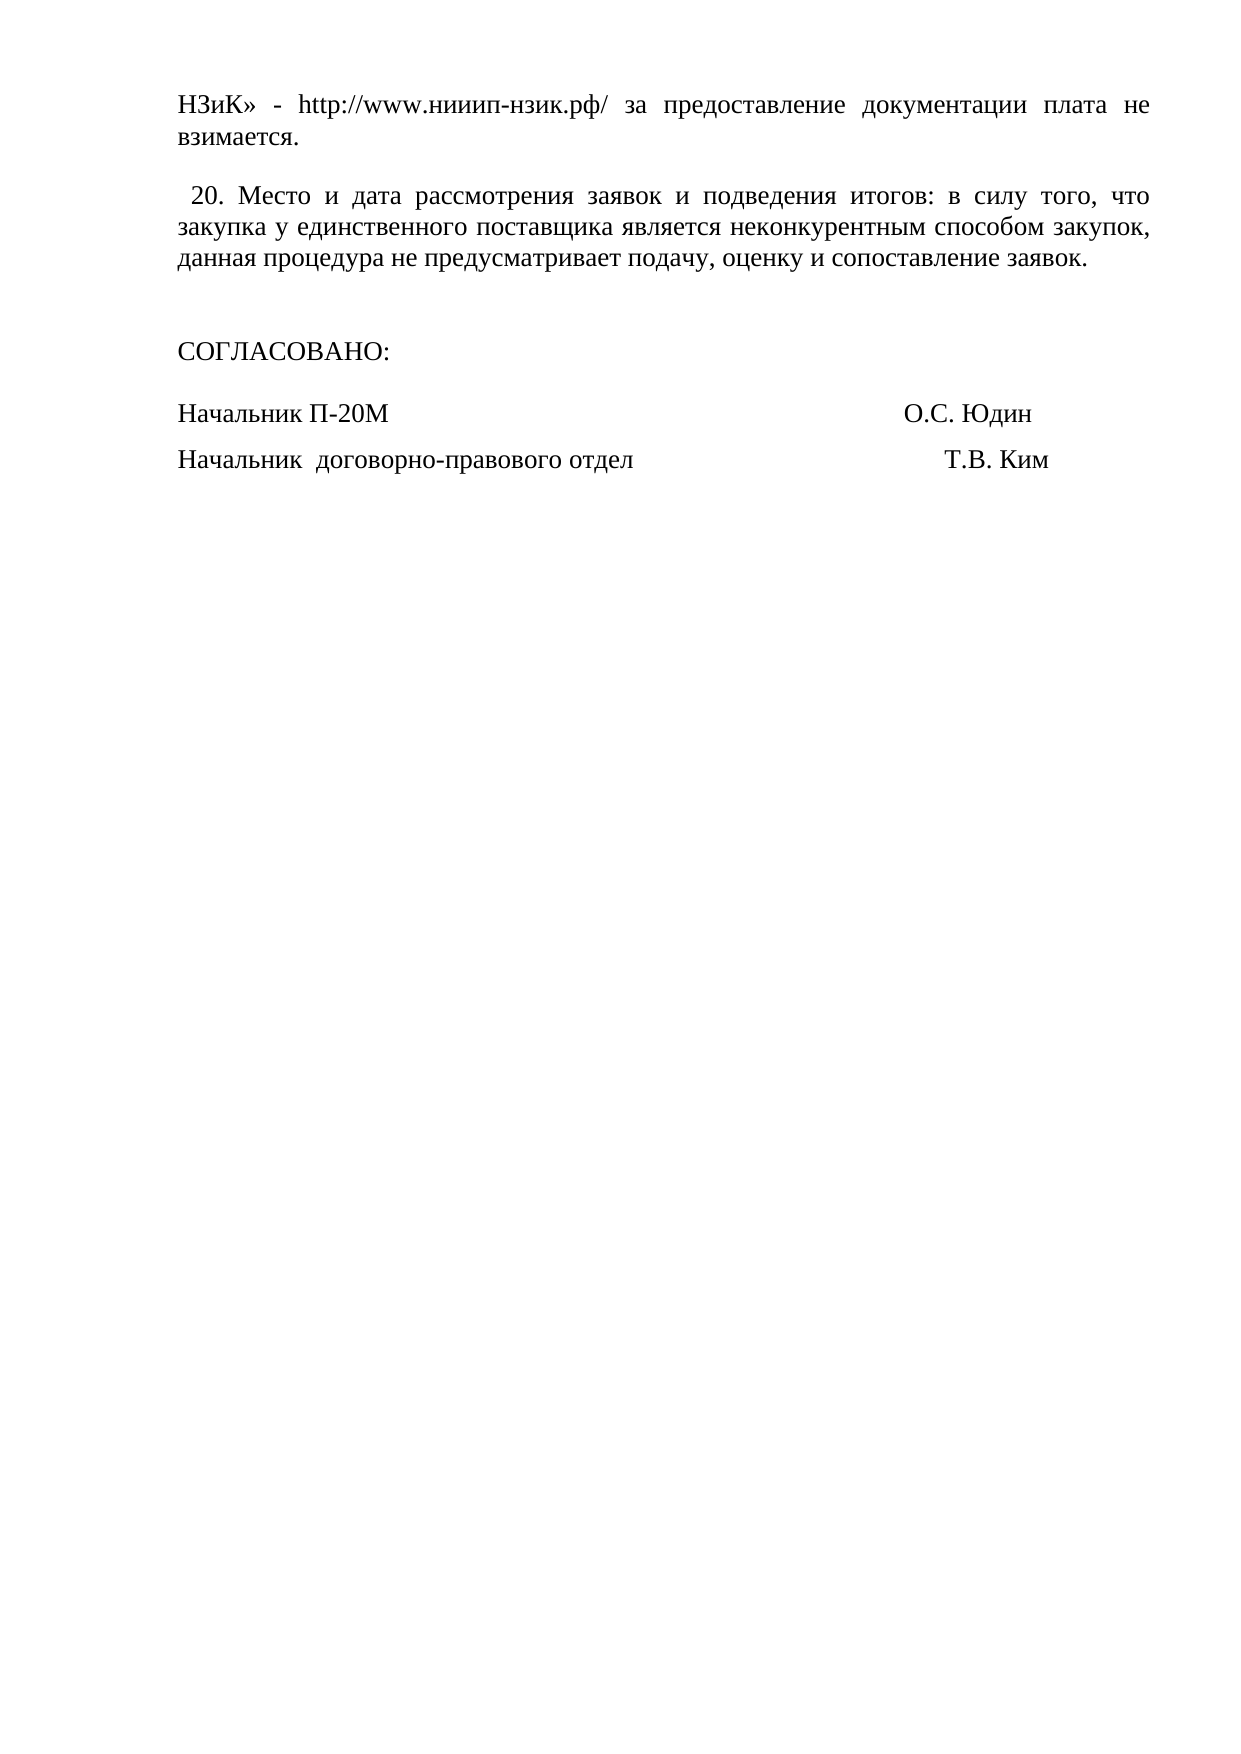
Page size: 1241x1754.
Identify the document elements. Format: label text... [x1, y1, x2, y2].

text Начальник договорно-правового отдел Т.В. Ким [177, 444, 1152, 475]
text 20. Место и дата рассмотрения заявок и подведения итогов: в силу того, что закупка у единственного поставщика является неконкурентным способом закупок, данная процедура не предусматривает подачу, оценку и сопоставление заявок. [177, 179, 1152, 272]
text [177, 89, 1152, 151]
text СОГЛАСОВАНО: [177, 335, 1152, 366]
text Начальник П-20М О.С. Юдин [177, 397, 1152, 428]
